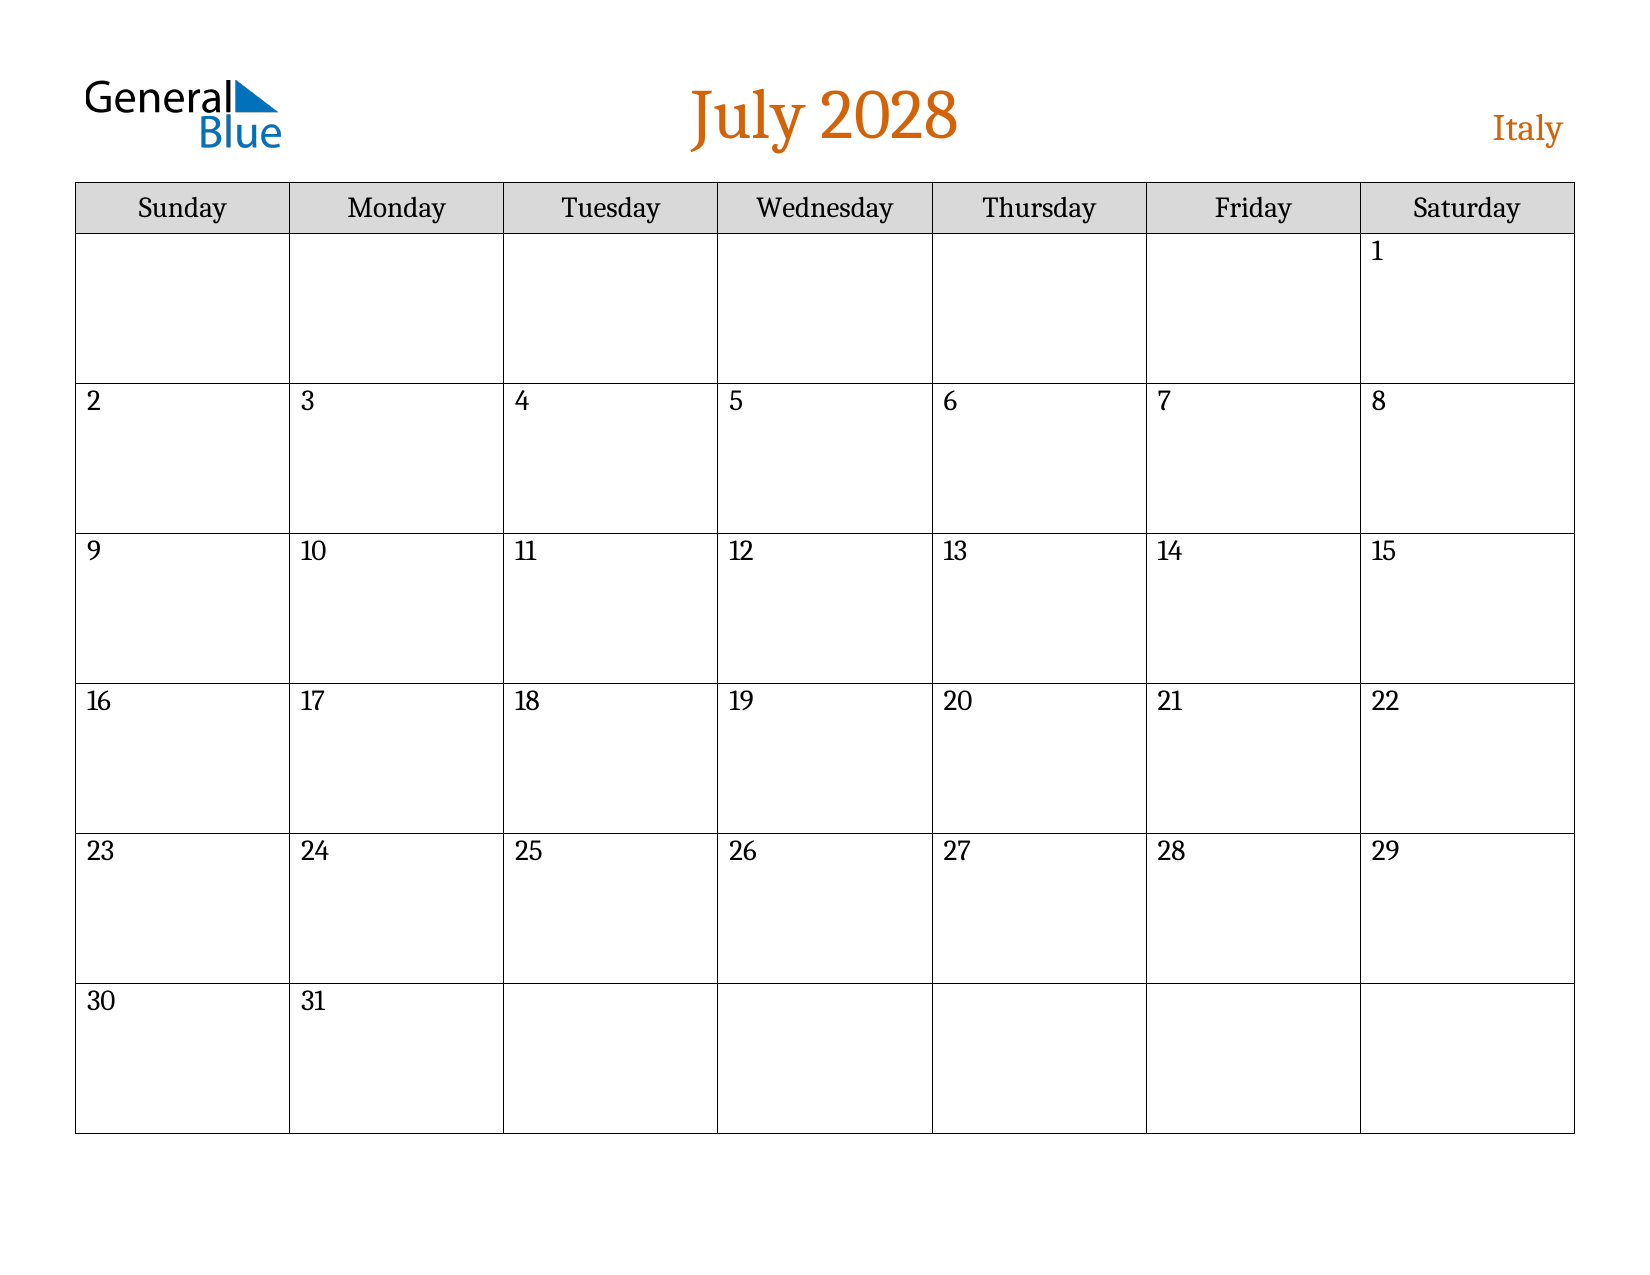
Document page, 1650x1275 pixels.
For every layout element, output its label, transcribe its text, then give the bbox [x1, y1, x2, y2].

table_cell 14 [1147, 534, 1360, 570]
table_cell Friday [1147, 183, 1360, 233]
table_header Italy [1146, 75, 1574, 182]
table_cell [504, 420, 717, 533]
table_cell [76, 270, 289, 383]
table_cell 21 [1147, 684, 1360, 720]
table_cell [504, 720, 717, 833]
table_cell [1147, 570, 1360, 683]
table_cell Thursday [933, 183, 1146, 233]
table_cell [933, 984, 1146, 1020]
table_cell 20 [933, 684, 1146, 720]
table_cell 22 [1361, 684, 1574, 720]
table_cell [1361, 720, 1574, 833]
table_cell [1361, 870, 1574, 983]
table_header [76, 75, 503, 182]
table_cell 24 [290, 834, 503, 870]
table_cell 3 [290, 384, 503, 420]
table_cell [1147, 720, 1360, 833]
table_cell [76, 720, 289, 833]
table_cell [76, 420, 289, 533]
table_cell Sunday [76, 183, 289, 233]
table_cell 8 [1361, 384, 1574, 420]
table_cell [718, 270, 932, 383]
table_cell [1361, 984, 1574, 1020]
table_cell [718, 984, 932, 1020]
table_header July 2028 [504, 75, 1146, 182]
table_cell [1361, 270, 1574, 383]
table_cell [1361, 420, 1574, 533]
table_cell 17 [290, 684, 503, 720]
table_cell [1147, 234, 1360, 270]
table_cell 4 [504, 384, 717, 420]
table_cell [504, 1020, 717, 1133]
table_cell [290, 1020, 503, 1133]
table_cell [718, 234, 932, 270]
table_cell 6 [933, 384, 1146, 420]
table_cell [1147, 984, 1360, 1020]
table_cell [933, 1020, 1146, 1133]
table_cell 7 [1147, 384, 1360, 420]
table_cell 30 [76, 984, 289, 1020]
table_cell Tuesday [504, 183, 717, 233]
table_cell [1361, 570, 1574, 683]
table_cell Monday [290, 183, 503, 233]
table_cell [1147, 870, 1360, 983]
table_cell [76, 870, 289, 983]
table_cell [290, 270, 503, 383]
table_cell 25 [504, 834, 717, 870]
table_cell [1361, 1020, 1574, 1133]
table_cell 18 [504, 684, 717, 720]
table_cell [718, 1020, 932, 1133]
table_cell [76, 234, 289, 270]
table_cell [718, 720, 932, 833]
table_cell [933, 720, 1146, 833]
table_cell [290, 570, 503, 683]
table_cell [76, 1020, 289, 1133]
table_cell [933, 270, 1146, 383]
table_cell 26 [718, 834, 932, 870]
table_cell [933, 234, 1146, 270]
table_cell [504, 270, 717, 383]
table_cell Wednesday [718, 183, 932, 233]
table_cell [933, 570, 1146, 683]
table_cell [504, 870, 717, 983]
table_cell 28 [1147, 834, 1360, 870]
table_cell [718, 870, 932, 983]
table_cell [290, 720, 503, 833]
table_cell 5 [718, 384, 932, 420]
table_cell [933, 420, 1146, 533]
table_cell [504, 570, 717, 683]
table_cell 2 [76, 384, 289, 420]
table_cell [290, 870, 503, 983]
table_cell 1 [1361, 234, 1574, 270]
table_cell 19 [718, 684, 932, 720]
table_cell [290, 234, 503, 270]
table_cell 31 [290, 984, 503, 1020]
table_cell 15 [1361, 534, 1574, 570]
table_cell Saturday [1361, 183, 1574, 233]
table_cell [1147, 270, 1360, 383]
table_cell 16 [76, 684, 289, 720]
table_cell [76, 570, 289, 683]
table_cell 11 [504, 534, 717, 570]
table_cell [504, 234, 717, 270]
table_cell [718, 570, 932, 683]
table_cell 23 [76, 834, 289, 870]
table_cell 10 [290, 534, 503, 570]
table_cell [504, 984, 717, 1020]
table_cell [290, 420, 503, 533]
table_cell [1147, 1020, 1360, 1133]
table_cell 12 [718, 534, 932, 570]
table_cell 29 [1361, 834, 1574, 870]
table_cell 13 [933, 534, 1146, 570]
table_cell [933, 870, 1146, 983]
table_cell 27 [933, 834, 1146, 870]
table_cell [1147, 420, 1360, 533]
table_cell 9 [76, 534, 289, 570]
picture [86, 80, 281, 148]
table_cell [718, 420, 932, 533]
